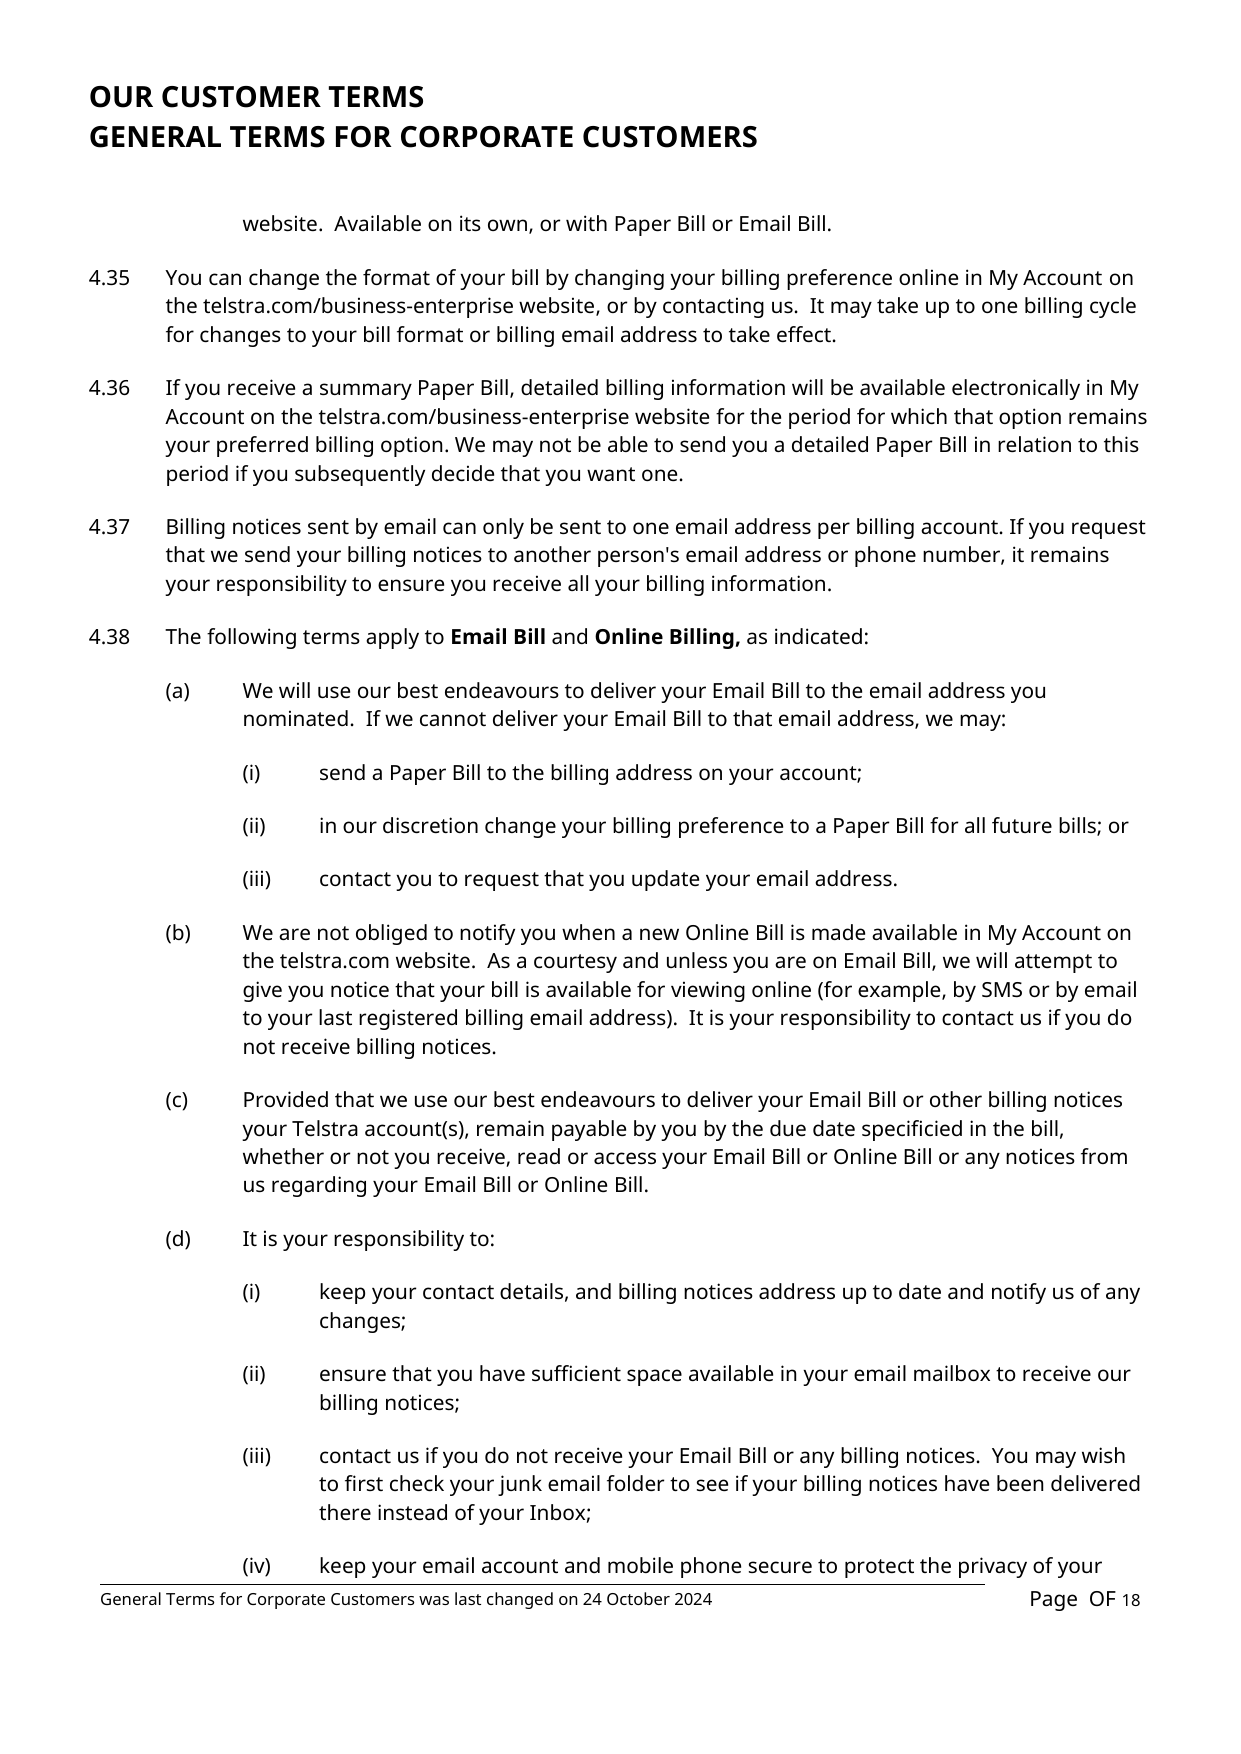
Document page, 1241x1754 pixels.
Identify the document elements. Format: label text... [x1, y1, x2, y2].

subtitle keep your contact details, and billing notices address up to date and notify us of any changes; [242, 1277, 1152, 1334]
subtitle contact us if you do not receive your Email Bill or any billing notices. You may wish to first check your junk email folder to see if your billing notices have been delivered there instead of your Inbox; [242, 1441, 1152, 1526]
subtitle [165, 209, 1152, 238]
subtitle It is your responsibility to: [165, 1224, 1152, 1252]
subtitle We will use our best endeavours to deliver your Email Bill to the email address you nominated. If we cannot deliver your Email Bill to that email address, we may: [165, 676, 1152, 733]
subtitle Billing notices sent by email can only be sent to one email address per billing account. If you request that we send your billing notices to another person's email address or phone number, it remains your responsibility to ensure you receive all your billing information. [89, 512, 1152, 597]
subtitle ensure that you have sufficient space available in your email mailbox to receive our billing notices; [242, 1359, 1152, 1416]
subtitle send a Paper Bill to the billing address on your account; [242, 758, 1152, 786]
subtitle in our discretion change your billing preference to a Paper Bill for all future bills; or [242, 811, 1152, 839]
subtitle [242, 1551, 1152, 1580]
subtitle Provided that we use our best endeavours to deliver your Email Bill or other billing notices your Telstra account(s), remain payable by you by the due date specificied in the bill, whether or not you receive, read or access your Email Bill or Online Bill or any notices from us regarding your Email Bill or Online Bill. [165, 1085, 1152, 1199]
subtitle We are not obliged to notify you when a new Online Bill is made available in My Account on the telstra.com website. As a courtesy and unless you are on Email Bill, we will attempt to give you notice that your bill is available for viewing online (for example, by SMS or by email to your last registered billing email address). It is your responsibility to contact us if you do not receive billing notices. [165, 918, 1152, 1060]
subtitle If you receive a summary Paper Bill, detailed billing information will be available electronically in My Account on the telstra.com/business-enterprise website for the period for which that option remains your preferred billing option. We may not be able to send you a detailed Paper Bill in relation to this period if you subsequently decide that you want one. [89, 373, 1152, 487]
subtitle You can change the format of your bill by changing your billing preference online in My Account on the telstra.com/business-enterprise website, or by contacting us. It may take up to one billing cycle for changes to your bill format or billing email address to take effect. [89, 263, 1152, 348]
subtitle contact you to request that you update your email address. [242, 864, 1152, 893]
subtitle The following terms apply to Email Bill and Online Billing, as indicated: [89, 622, 1152, 651]
